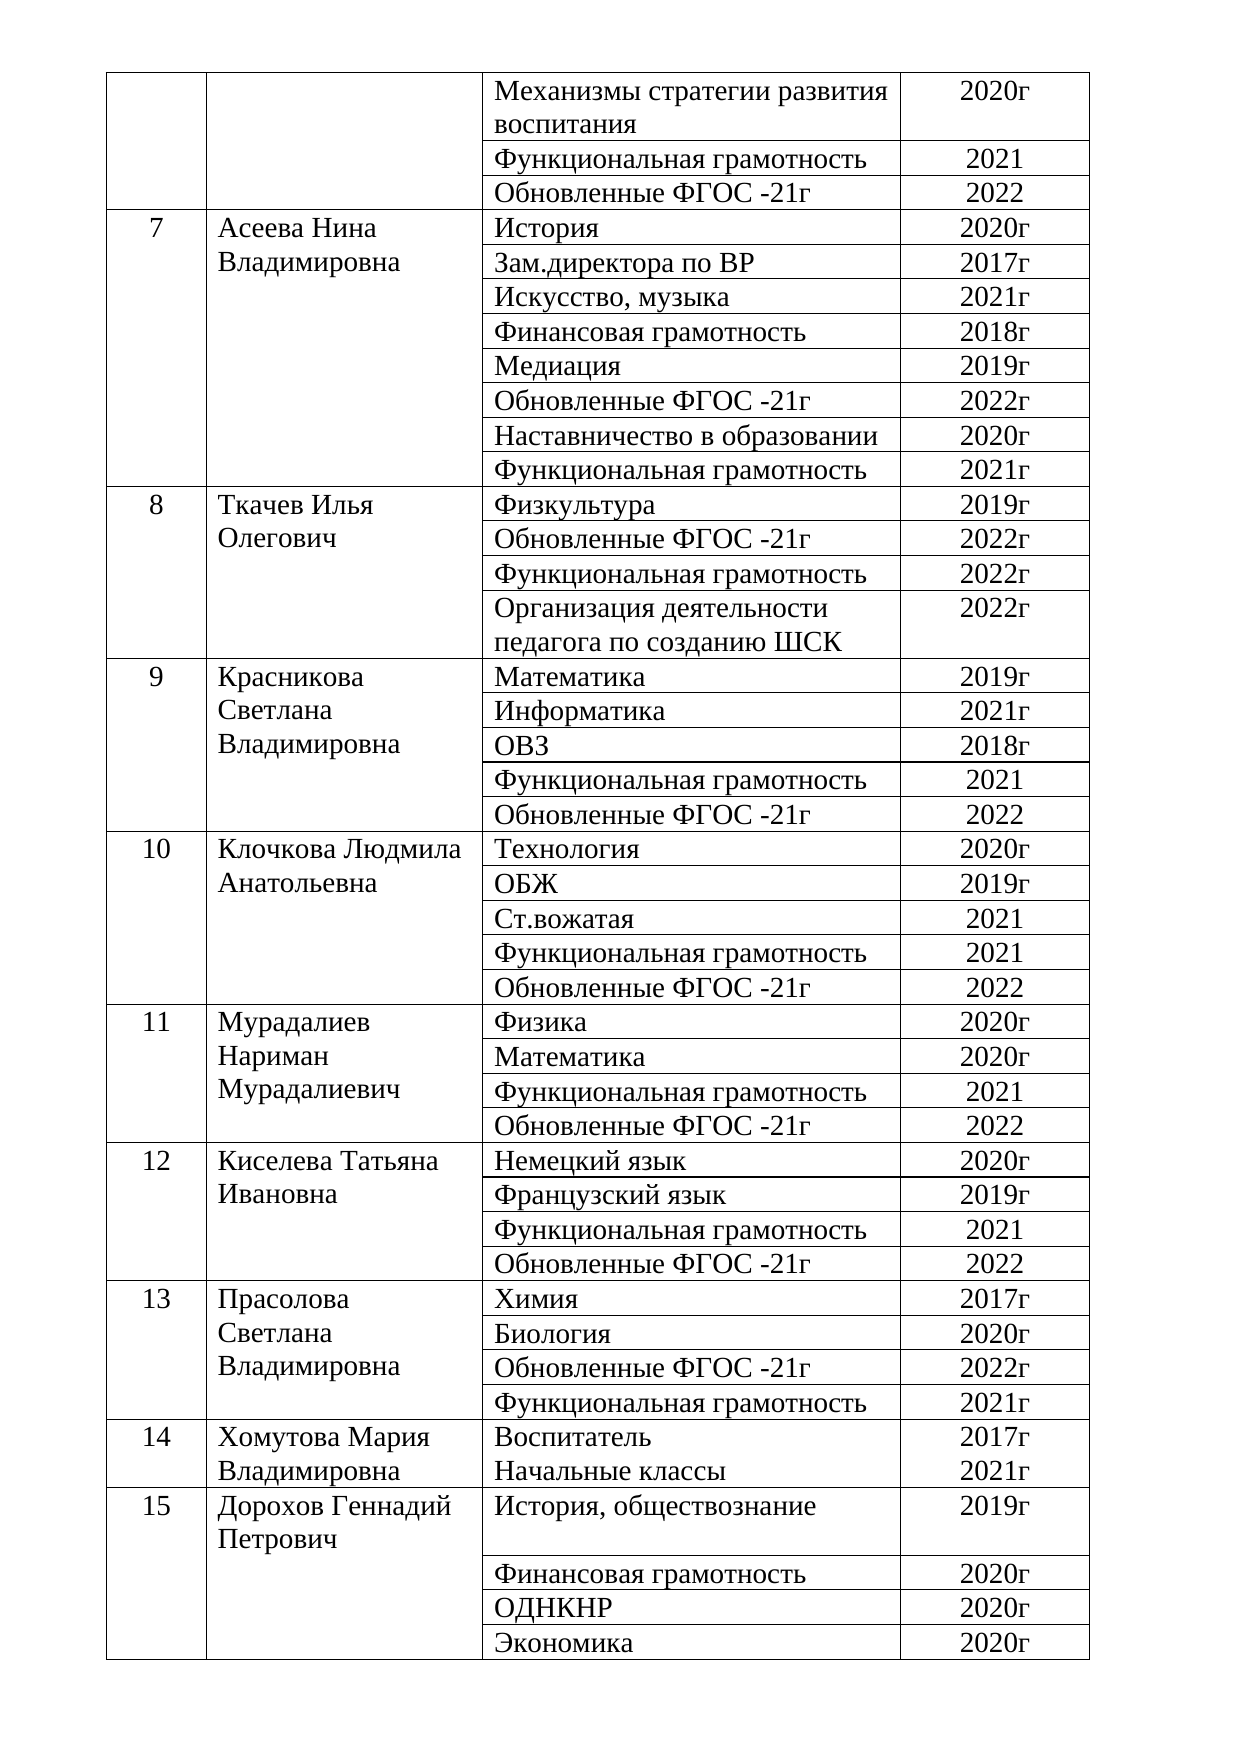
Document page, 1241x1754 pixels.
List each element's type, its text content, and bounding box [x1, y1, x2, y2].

table_cell 2020г [901, 1143, 1089, 1176]
table_cell Химия [483, 1281, 900, 1315]
table_cell 2022г [901, 556, 1089, 589]
table_cell 2019г [901, 1178, 1089, 1211]
table_cell Обновленные ФГОС -21г [483, 383, 900, 417]
table_cell 2020г [901, 1316, 1089, 1349]
table_cell 2019г [901, 866, 1089, 900]
table_cell 2019г [901, 487, 1089, 520]
table_cell Мурадалиев Нариман Мурадалиевич [207, 1005, 482, 1142]
table_cell 11 [107, 1005, 206, 1142]
table_cell Клочкова Людмила Анатольевна [207, 832, 482, 1003]
table_cell 2017г [901, 245, 1089, 278]
table_cell 2020г [901, 210, 1089, 244]
table_cell Организация деятельности педагога по созданию ШСК [483, 591, 900, 658]
table_cell Механизмы стратегии развития воспитания [483, 73, 900, 140]
table_cell 2021г [901, 279, 1089, 313]
table_cell 2022 [901, 1108, 1089, 1142]
table_cell 2022г [901, 521, 1089, 555]
table_cell Биология [483, 1316, 900, 1349]
table_cell 2020г [901, 1005, 1089, 1038]
table_cell Французский язык [483, 1178, 900, 1211]
table_cell 2017г 2021г [901, 1420, 1089, 1487]
table_cell 2021г [901, 693, 1089, 727]
table_cell 9 [107, 659, 206, 831]
table_cell 2017г [901, 1281, 1089, 1315]
table_cell 2020г [901, 1556, 1089, 1589]
table_cell Воспитатель Начальные классы [483, 1420, 900, 1487]
table_cell Обновленные ФГОС -21г [483, 1247, 900, 1280]
table_cell 8 [107, 487, 206, 658]
table_cell Математика [483, 1039, 900, 1073]
table_cell Хомутова Мария Владимировна [207, 1420, 482, 1487]
table_cell 2022 [901, 797, 1089, 831]
table_cell 2021 [901, 935, 1089, 969]
table_cell Функциональная грамотность [483, 556, 900, 589]
table_cell Наставничество в образовании [483, 418, 900, 451]
table_cell 2022г [901, 383, 1089, 417]
table_cell Ткачев Илья Олегович [207, 487, 482, 658]
table_cell Искусство, музыка [483, 279, 900, 313]
table_cell 2019г [901, 349, 1089, 382]
table_cell Функциональная грамотность [483, 935, 900, 969]
table_cell Физика [483, 1005, 900, 1038]
table_cell 2018г [901, 728, 1089, 761]
table_cell 15 [107, 1488, 206, 1658]
table_cell Обновленные ФГОС -21г [483, 1108, 900, 1142]
table_cell Зам.директора по ВР [483, 245, 900, 278]
table_cell ОБЖ [483, 866, 900, 900]
table_cell Дорохов Геннадий Петрович [207, 1488, 482, 1658]
table_cell 2018г [901, 314, 1089, 347]
table_cell Киселева Татьяна Ивановна [207, 1143, 482, 1280]
table_cell 2020г [901, 1039, 1089, 1073]
table_cell 2020г [901, 1590, 1089, 1624]
table_cell 2022г [901, 1350, 1089, 1384]
table_cell 2021г [901, 1385, 1089, 1418]
table_cell 7 [107, 210, 206, 486]
table_cell Экономика [483, 1625, 900, 1658]
table_cell Функциональная грамотность [483, 452, 900, 486]
table_cell История [483, 210, 900, 244]
table_cell 2021 [901, 1074, 1089, 1107]
table_cell Функциональная грамотность [483, 1385, 900, 1418]
table_cell Финансовая грамотность [483, 1556, 900, 1589]
table_cell 2019г [901, 659, 1089, 692]
table_cell Ст.вожатая [483, 901, 900, 934]
table_cell Медиация [483, 349, 900, 382]
table_cell История, обществознание [483, 1488, 900, 1555]
table_cell ОДНКНР [483, 1590, 900, 1624]
table_cell Прасолова Светлана Владимировна [207, 1281, 482, 1418]
table_cell ОВЗ [483, 728, 900, 761]
table_cell Обновленные ФГОС -21г [483, 176, 900, 209]
table_cell Функциональная грамотность [483, 763, 900, 796]
table_cell 2020г [901, 1625, 1089, 1658]
table_cell Физкультура [483, 487, 900, 520]
table_cell 2022г [901, 591, 1089, 658]
table_cell 2020г [901, 832, 1089, 865]
table_cell 2022 [901, 970, 1089, 1003]
table_cell 2019г [901, 1488, 1089, 1555]
table_cell 2022 [901, 176, 1089, 209]
table_cell 2021 [901, 763, 1089, 796]
table_cell Математика [483, 659, 900, 692]
table_cell 13 [107, 1281, 206, 1418]
table_cell Функциональная грамотность [483, 1212, 900, 1246]
table_cell 2020г [901, 418, 1089, 451]
table_cell Асеева Нина Владимировна [207, 210, 482, 486]
table_cell Информатика [483, 693, 900, 727]
table_cell Технология [483, 832, 900, 865]
table_cell Обновленные ФГОС -21г [483, 797, 900, 831]
table_cell Функциональная грамотность [483, 1074, 900, 1107]
table_cell Обновленные ФГОС -21г [483, 1350, 900, 1384]
table_cell 14 [107, 1420, 206, 1487]
table_cell 2021 [901, 1212, 1089, 1246]
table_cell 2021 [901, 901, 1089, 934]
table_cell Красникова Светлана Владимировна [207, 659, 482, 831]
table_cell 2020г [901, 73, 1089, 140]
table_cell Финансовая грамотность [483, 314, 900, 347]
table_cell Обновленные ФГОС -21г [483, 970, 900, 1003]
table_cell Немецкий язык [483, 1143, 900, 1176]
table_cell Обновленные ФГОС -21г [483, 521, 900, 555]
table_cell 10 [107, 832, 206, 1003]
table_cell Функциональная грамотность [483, 141, 900, 174]
table_cell 2021г [901, 452, 1089, 486]
table_cell 2021 [901, 141, 1089, 174]
table_cell 2022 [901, 1247, 1089, 1280]
table_cell 12 [107, 1143, 206, 1280]
